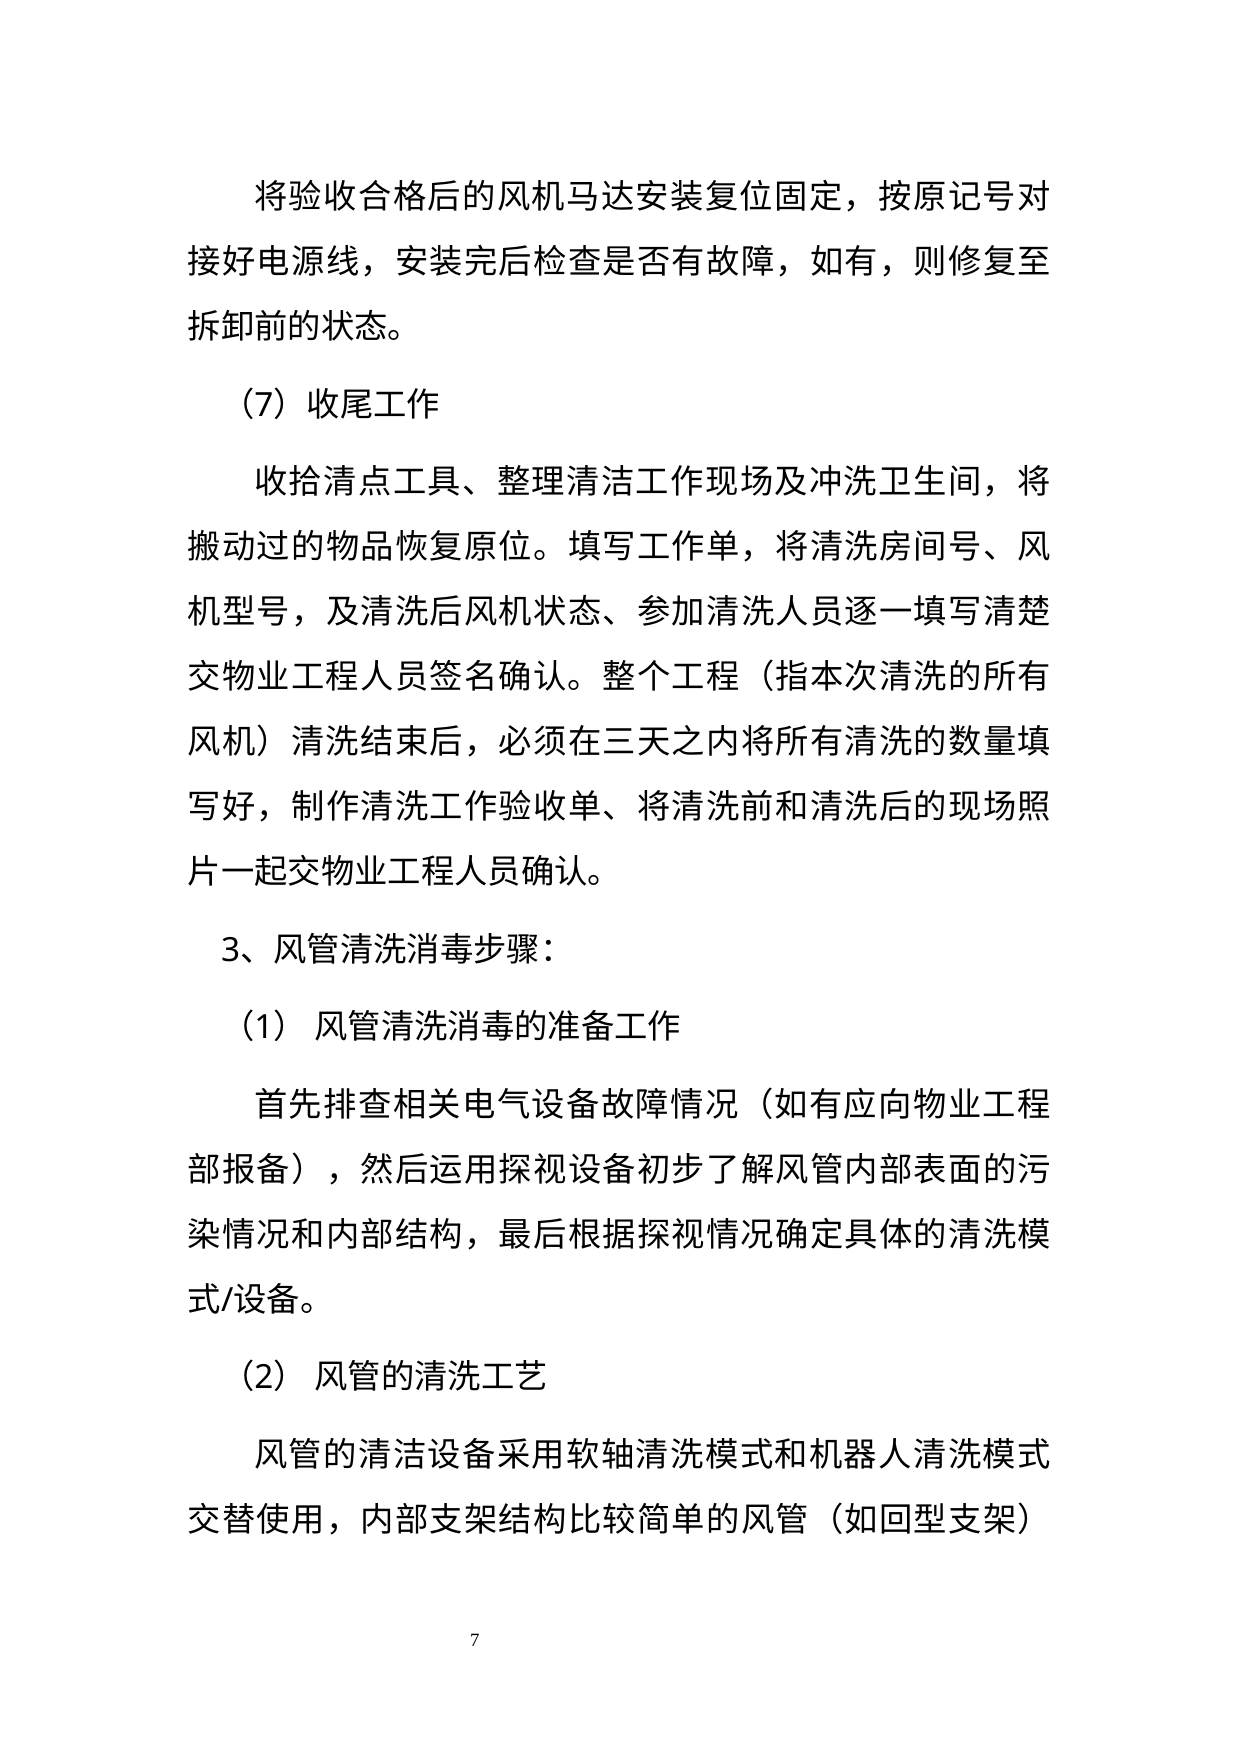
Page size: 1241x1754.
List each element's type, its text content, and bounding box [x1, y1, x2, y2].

text 首先排查相关电气设备故障情况（如有应向物业工程部报备），然后运用探视设备初步了解风管内部表面的污染情况和内部结构，最后根据探视情况确定具体的清洗模式/设备。 [187, 1069, 1053, 1329]
text （2） 风管的清洗工艺 [187, 1342, 1053, 1407]
text 3、风管清洗消毒步骤： [187, 914, 1053, 979]
text （7）收尾工作 [187, 369, 1053, 434]
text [187, 1419, 1053, 1549]
text 将验收合格后的风机马达安装复位固定，按原记号对接好电源线，安装完后检查是否有故障，如有，则修复至拆卸前的状态。 [187, 162, 1053, 357]
text （1） 风管清洗消毒的准备工作 [187, 992, 1053, 1057]
text 收拾清点工具、整理清洁工作现场及冲洗卫生间，将搬动过的物品恢复原位。填写工作单，将清洗房间号、风机型号，及清洗后风机状态、参加清洗人员逐一填写清楚交物业工程人员签名确认。整个工程（指本次清洗的所有风机）清洗结束后，必须在三天之内将所有清洗的数量填写好，制作清洗工作验收单、将清洗前和清洗后的现场照片一起交物业工程人员确认。 [187, 447, 1053, 902]
